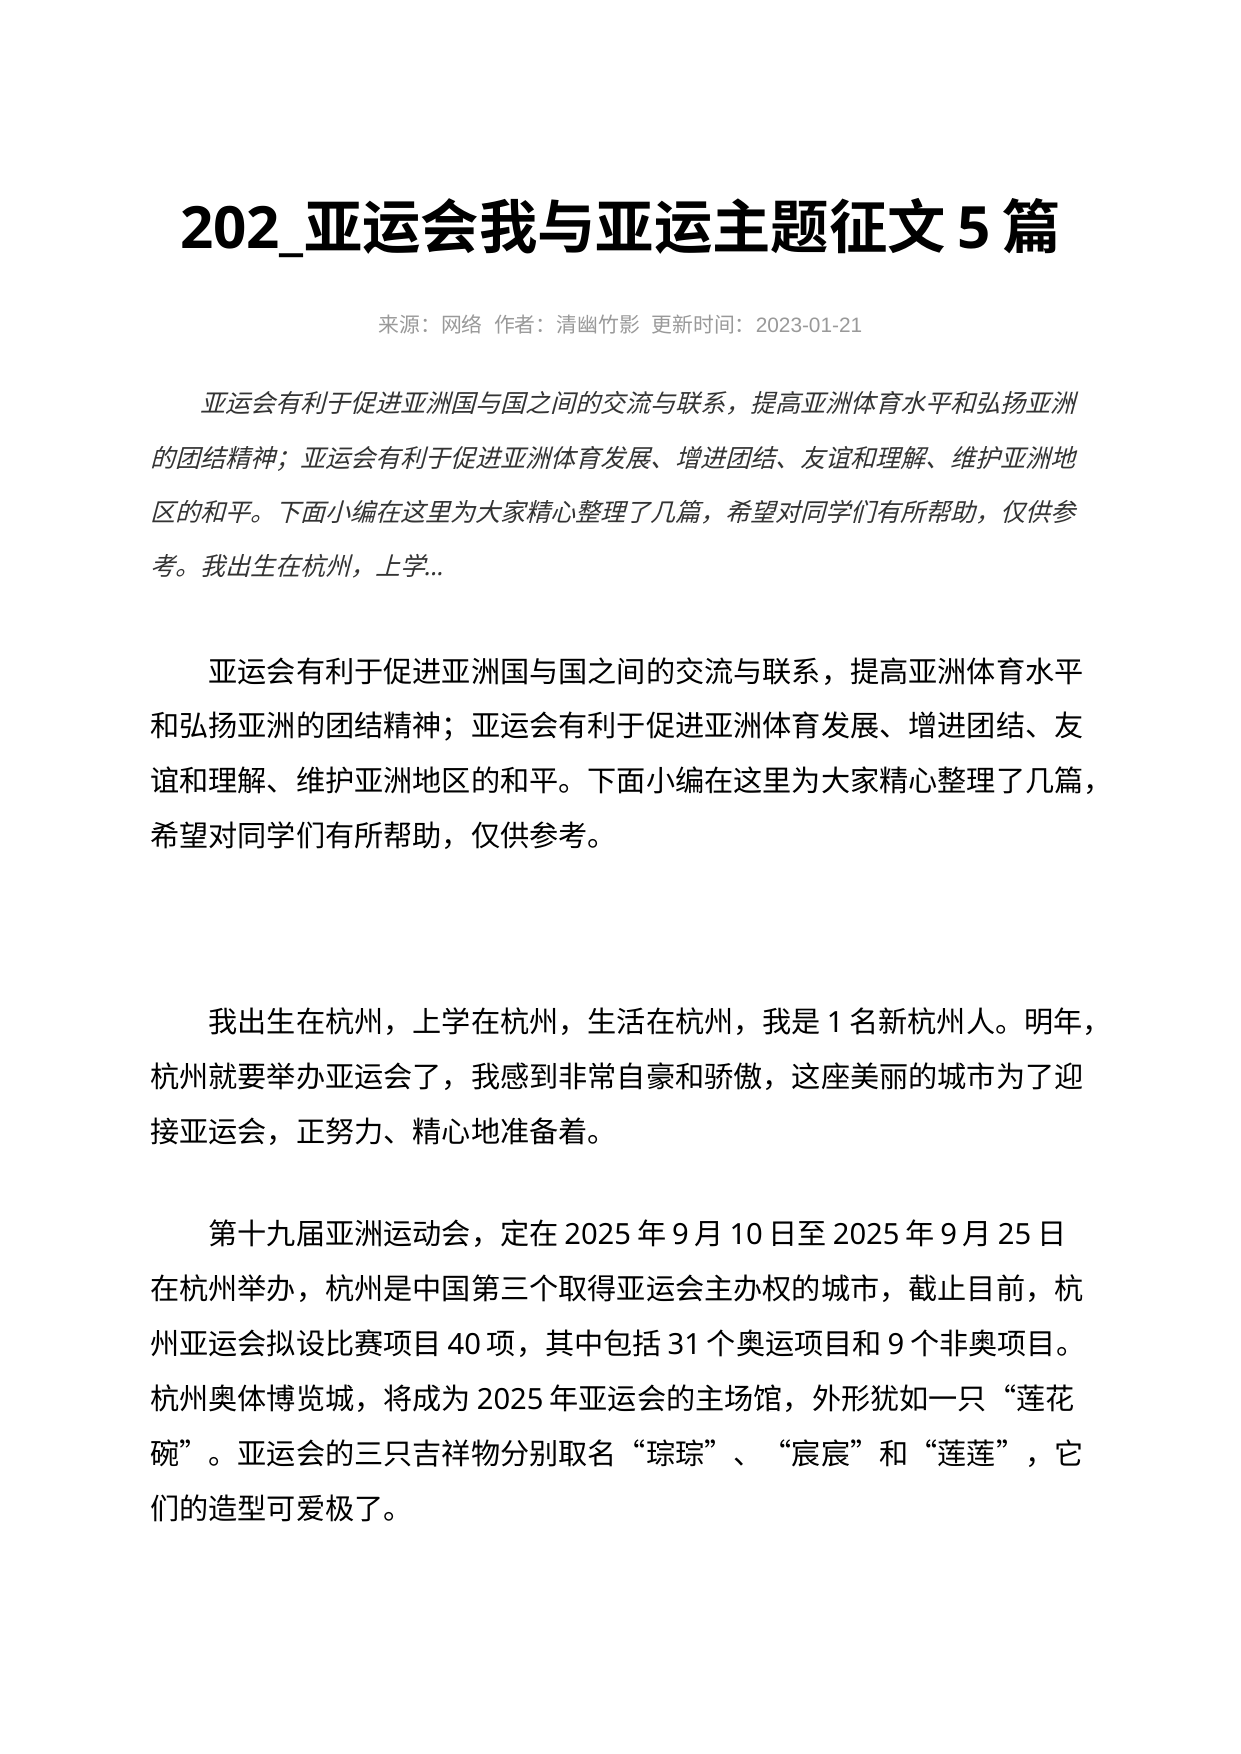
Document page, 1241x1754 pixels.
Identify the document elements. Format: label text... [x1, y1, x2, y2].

text 亚运会有利于促进亚洲国与国之间的交流与联系，提高亚洲体育水平和弘扬亚洲的团结精神；亚运会有利于促进亚洲体育发展、增进团结、友谊和理解、维护亚洲地区的和平。下面小编在这里为大家精心整理了几篇，希望对同学们有所帮助，仅供参考。我出生在杭州，上学... [150, 384, 1090, 583]
text 我出生在杭州，上学在杭州，生活在杭州，我是1名新杭州人。明年，杭州就要举办亚运会了，我感到非常自豪和骄傲，这座美丽的城市为了迎接亚运会，正努力、精心地准备着。 [150, 999, 1090, 1151]
subtitle 202_亚运会我与亚运主题征文5篇 [150, 181, 1090, 266]
text 来源：网络 作者：清幽竹影 更新时间：2023-01-21 [150, 313, 1090, 337]
text 亚运会有利于促进亚洲国与国之间的交流与联系，提高亚洲体育水平和弘扬亚洲的团结精神；亚运会有利于促进亚洲体育发展、增进团结、友谊和理解、维护亚洲地区的和平。下面小编在这里为大家精心整理了几篇，希望对同学们有所帮助，仅供参考。 [150, 648, 1090, 855]
text 第十九届亚洲运动会，定在2025年9月10日至2025年9月25日在杭州举办，杭州是中国第三个取得亚运会主办权的城市，截止目前，杭州亚运会拟设比赛项目40项，其中包括31个奥运项目和9个非奥项目。杭州奥体博览城，将成为2025年亚运会的主场馆，外形犹如一只“莲花碗”。亚运会的三只吉祥物分别取名“琮琮”、“宸宸”和“莲莲”，它们的造型可爱极了。 [150, 1210, 1090, 1527]
